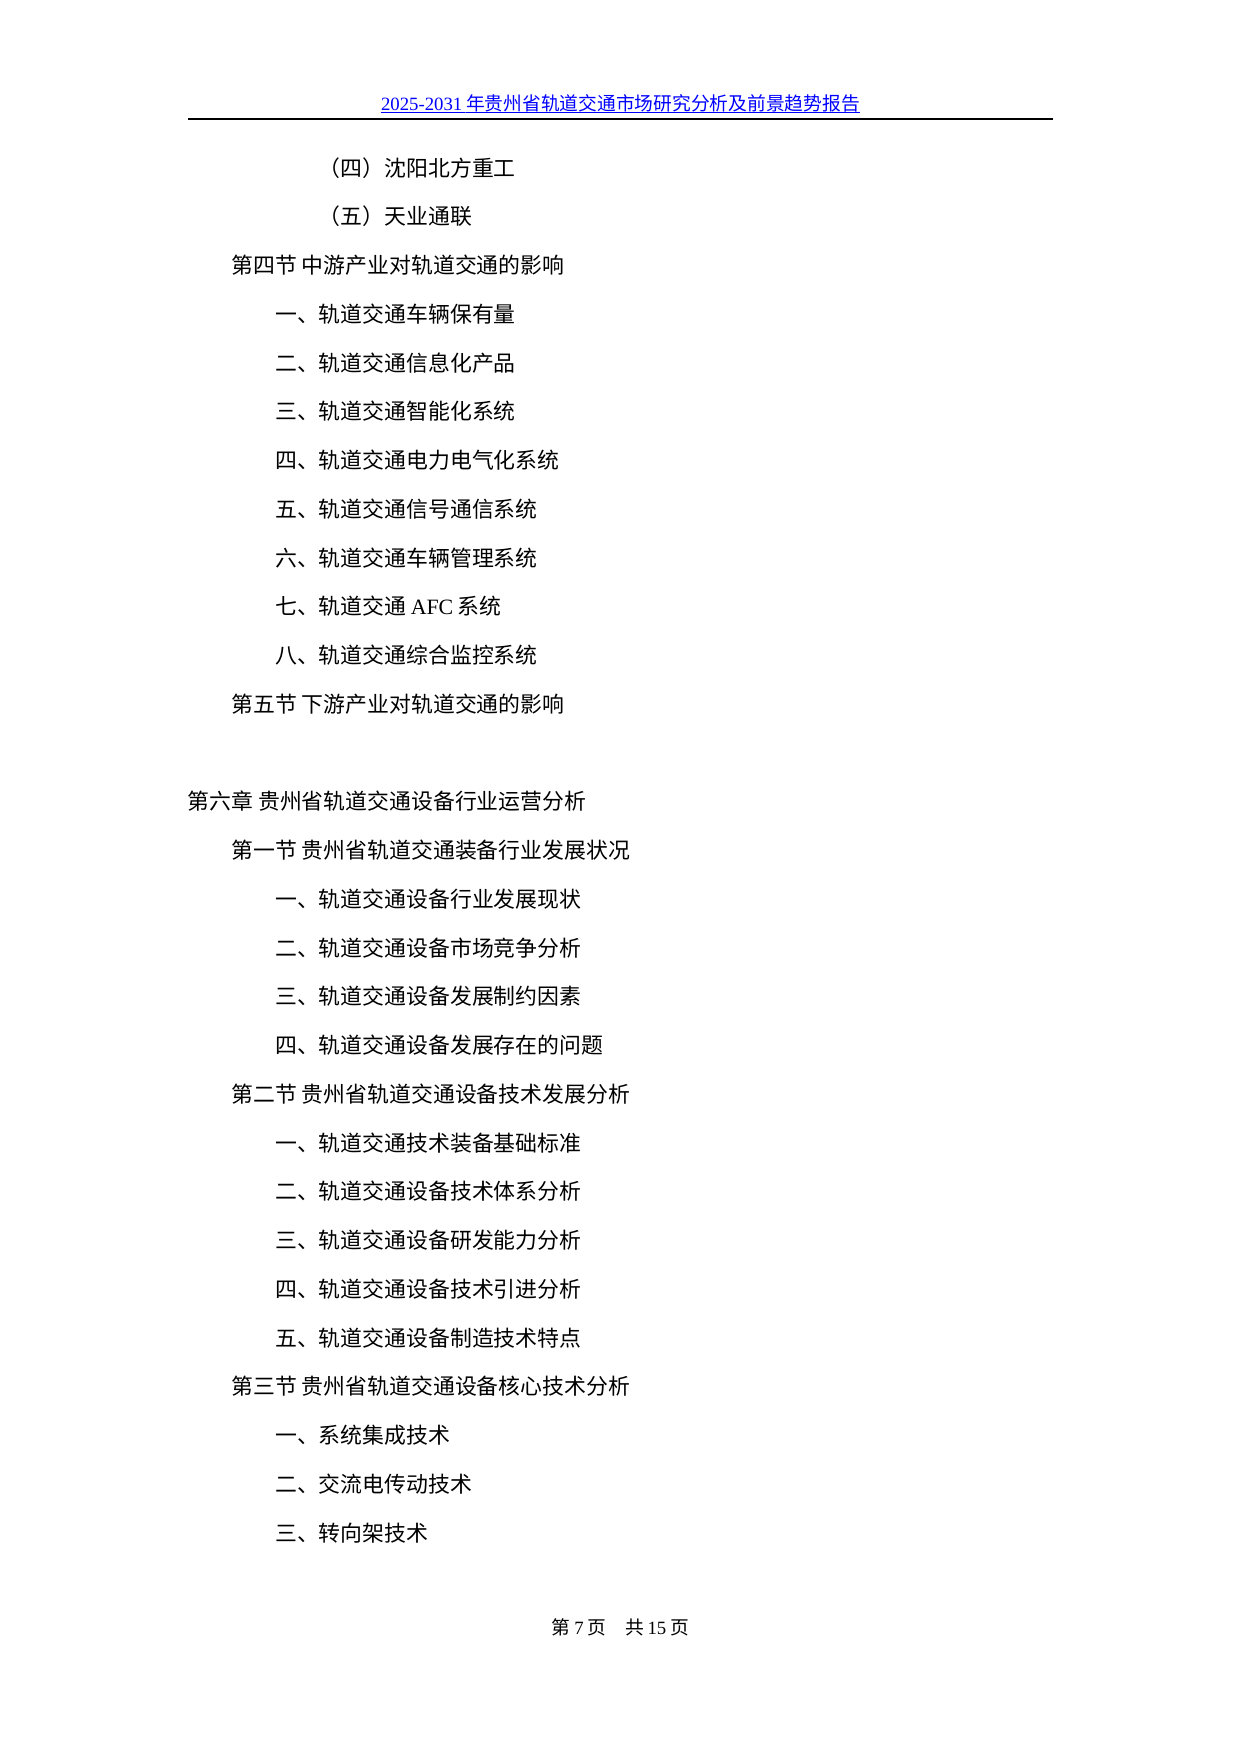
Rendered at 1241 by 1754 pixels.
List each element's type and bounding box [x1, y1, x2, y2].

text [187, 150, 1053, 1548]
